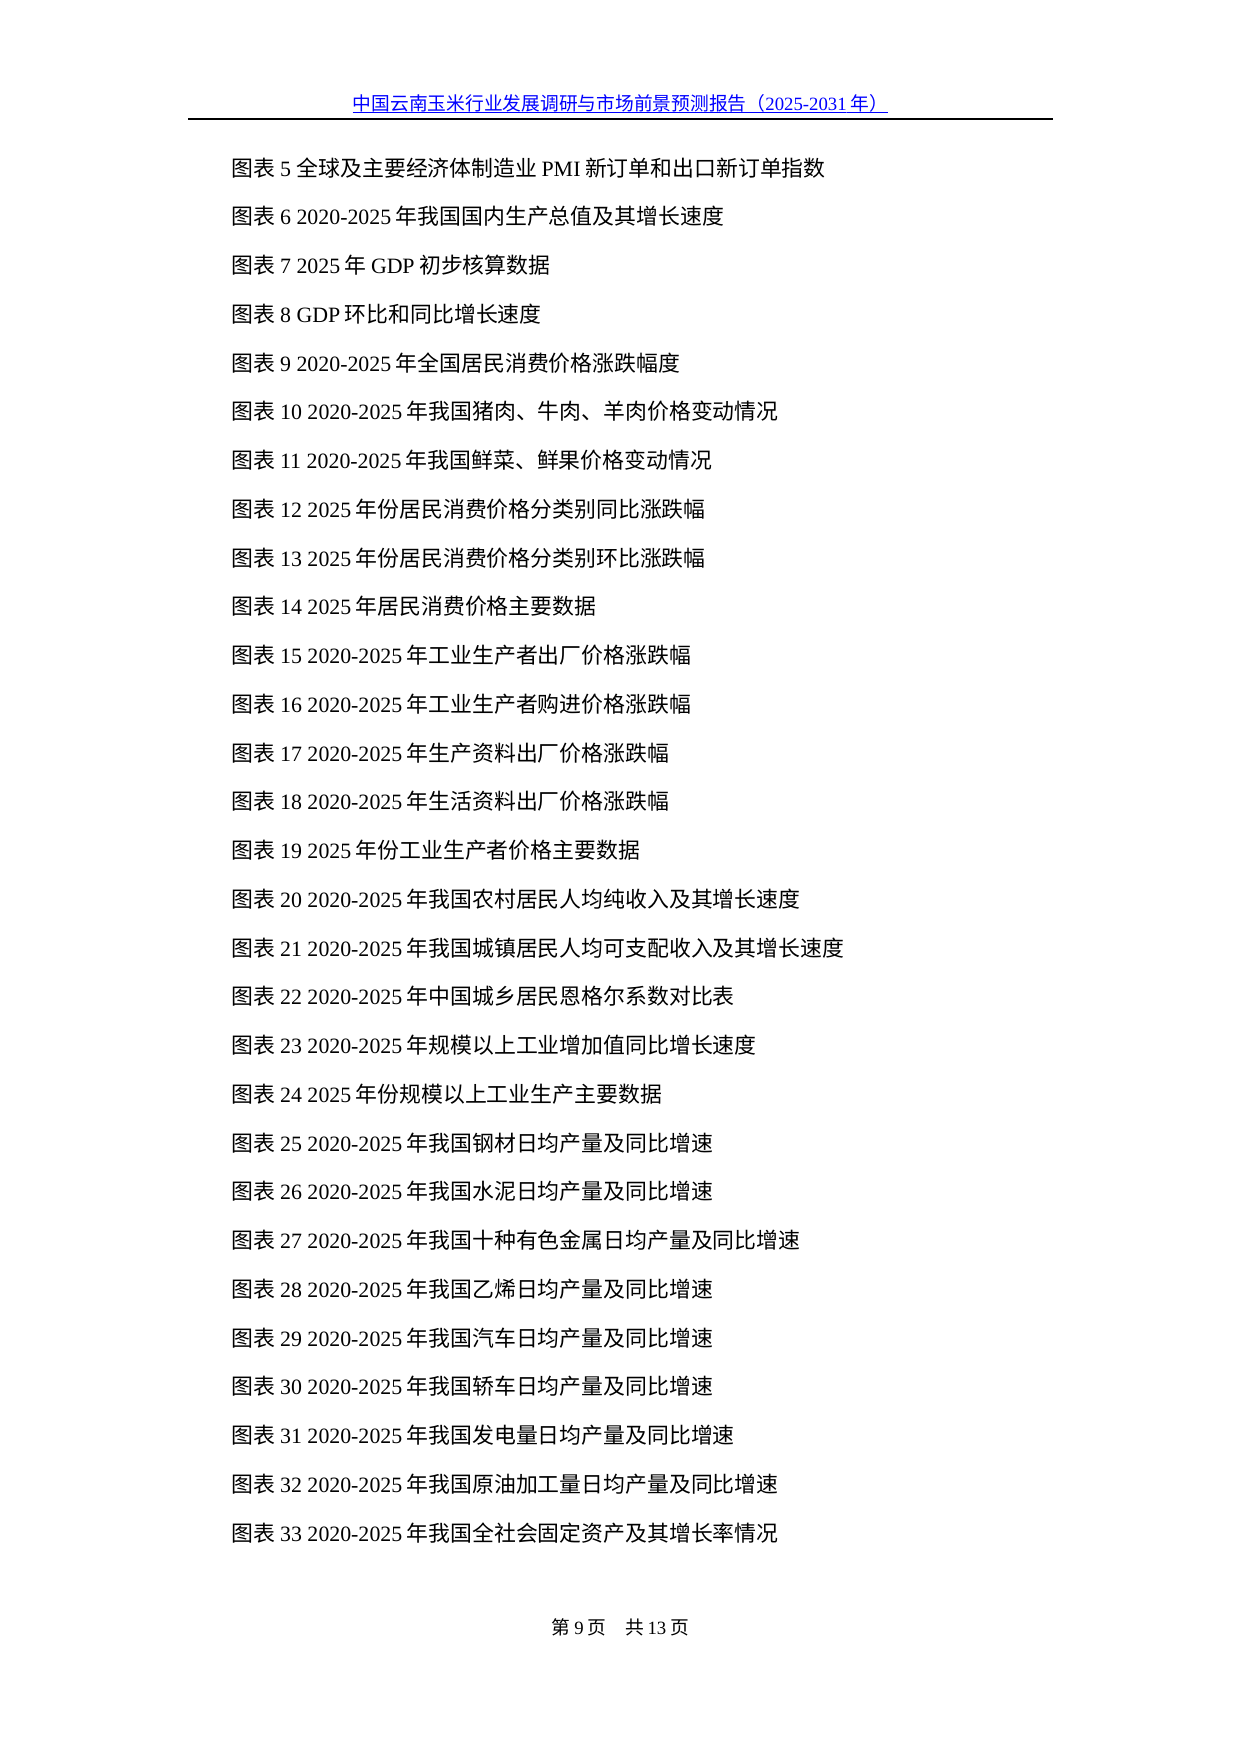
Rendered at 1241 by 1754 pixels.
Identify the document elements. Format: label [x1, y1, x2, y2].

text [187, 150, 1053, 1548]
